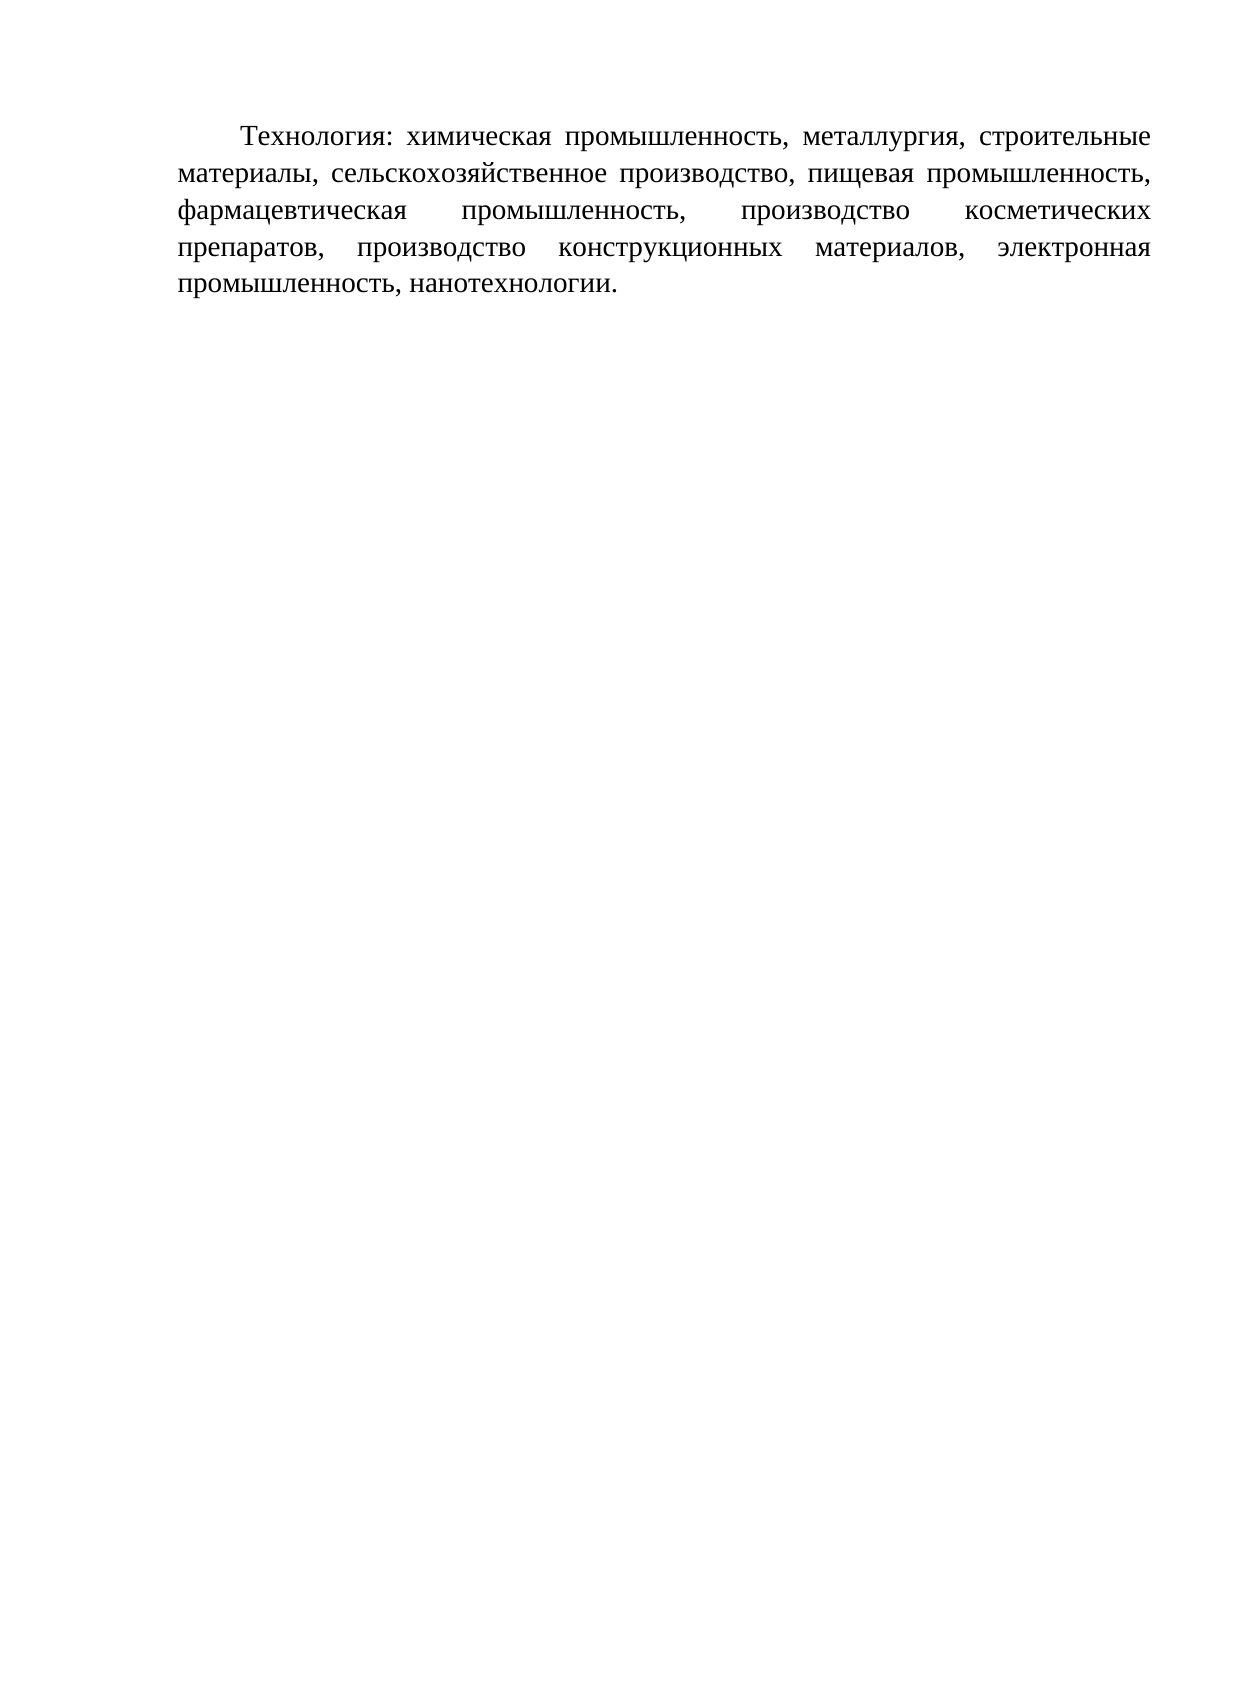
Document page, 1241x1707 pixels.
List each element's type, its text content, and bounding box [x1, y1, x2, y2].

text Технология: химическая промышленность, металлургия, строительные материалы, сельскохозяйственное производство, пищевая промышленность, фармацевтическая промышленность, производство косметических препаратов, производство конструкционных материалов, электронная промышленность, нанотехнологии. [177, 118, 1152, 299]
